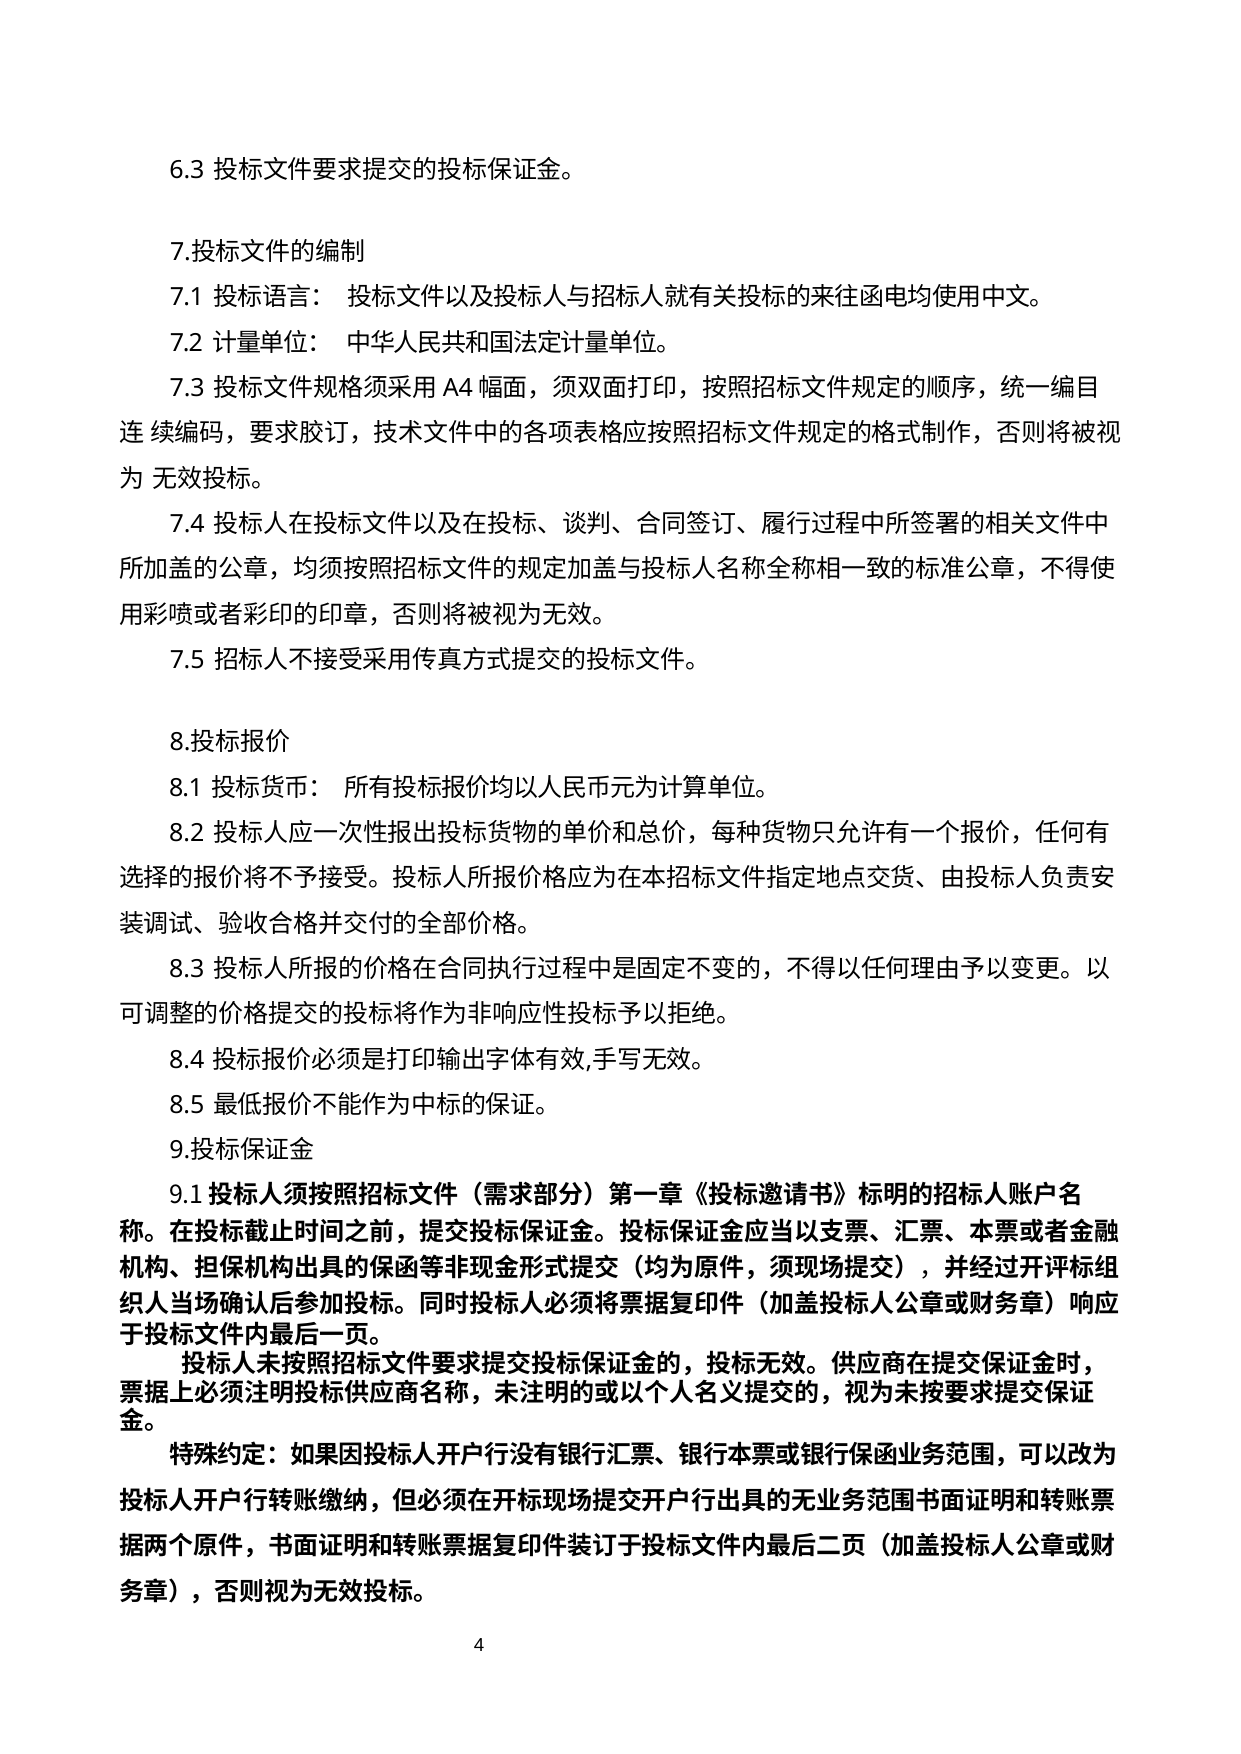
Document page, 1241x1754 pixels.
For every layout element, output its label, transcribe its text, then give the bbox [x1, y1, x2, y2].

text 9.1投标人须按照招标文件（需求部分）第一章《投标邀请书》标明的招标人账户名称。在投标截止时间之前，提交投标保证金。投标保证金应当以支票、汇票、本票或者金融机构、担保机构出具的保函等非现金形式提交（均为原件，须现场提交），并经过开评标组织人当场确认后参加投标。同时投标人必须将票据复印件（加盖投标人公章或财务章）响应于投标文件内最后一页。 [119, 1175, 1129, 1349]
text 8.1 投标货币： 所有投标报价均以人民币元为计算单位。 [119, 767, 1129, 803]
text 7.2 计量单位： 中华人民共和国法定计量单位。 [119, 322, 1129, 358]
text 投标人未按照招标文件要求提交投标保证金的，投标无效。供应商在提交保证金时，票据上必须注明投标供应商名称，未注明的或以个人名义提交的，视为未按要求提交保证金。 [119, 1349, 1129, 1435]
text 7.投标文件的编制 [119, 232, 1129, 268]
text 9.投标保证金 [119, 1130, 1129, 1166]
text 7.5 招标人不接受采用传真方式提交的投标文件。 [119, 639, 1129, 676]
text 8.5 最低报价不能作为中标的保证。 [119, 1084, 1129, 1121]
text 6.3 投标文件要求提交的投标保证金。 [119, 149, 1129, 185]
text 7.4 投标人在投标文件以及在投标、谈判、合同签订、履行过程中所签署的相关文件中 所加盖的公章，均须按照招标文件的规定加盖与投标人名称全称相一致的标准公章，不得使 用彩喷或者彩印的印章，否则将被视为无效。 [119, 503, 1125, 630]
text 选择的报价将不予接受。投标人所报价格应为在本招标文件指定地点交货、由投标人负责安 装调试、验收合格并交付的全部价格。 [119, 858, 1118, 939]
text 8.3 投标人所报的价格在合同执行过程中是固定不变的，不得以任何理由予以变更。以 可调整的价格提交的投标将作为非响应性投标予以拒绝。 [119, 948, 1118, 1030]
text 8.4 投标报价必须是打印输出字体有效,手写无效。 [119, 1039, 1129, 1075]
text 8.投标报价 [119, 722, 1129, 758]
text 7.1 投标语言： 投标文件以及投标人与招标人就有关投标的来往函电均使用中文。 [119, 277, 1129, 313]
text 7.3 投标文件规格须采用A4幅面，须双面打印，按照招标文件规定的顺序，统一编目连 续编码，要求胶订，技术文件中的各项表格应按照招标文件规定的格式制作，否则将被视为 无效投标。 [119, 367, 1125, 494]
text 8.2 投标人应一次性报出投标货物的单价和总价，每种货物只允许有一个报价，任何有 [119, 812, 1129, 849]
text 特殊约定：如果因投标人开户行没有银行汇票、银行本票或银行保函业务范围，可以改为投标人开户行转账缴纳，但必须在开标现场提交开户行出具的无业务范围书面证明和转账票据两个原件，书面证明和转账票据复印件装订于投标文件内最后二页（加盖投标人公章或财务章），否则视为无效投标。 [119, 1435, 1129, 1607]
